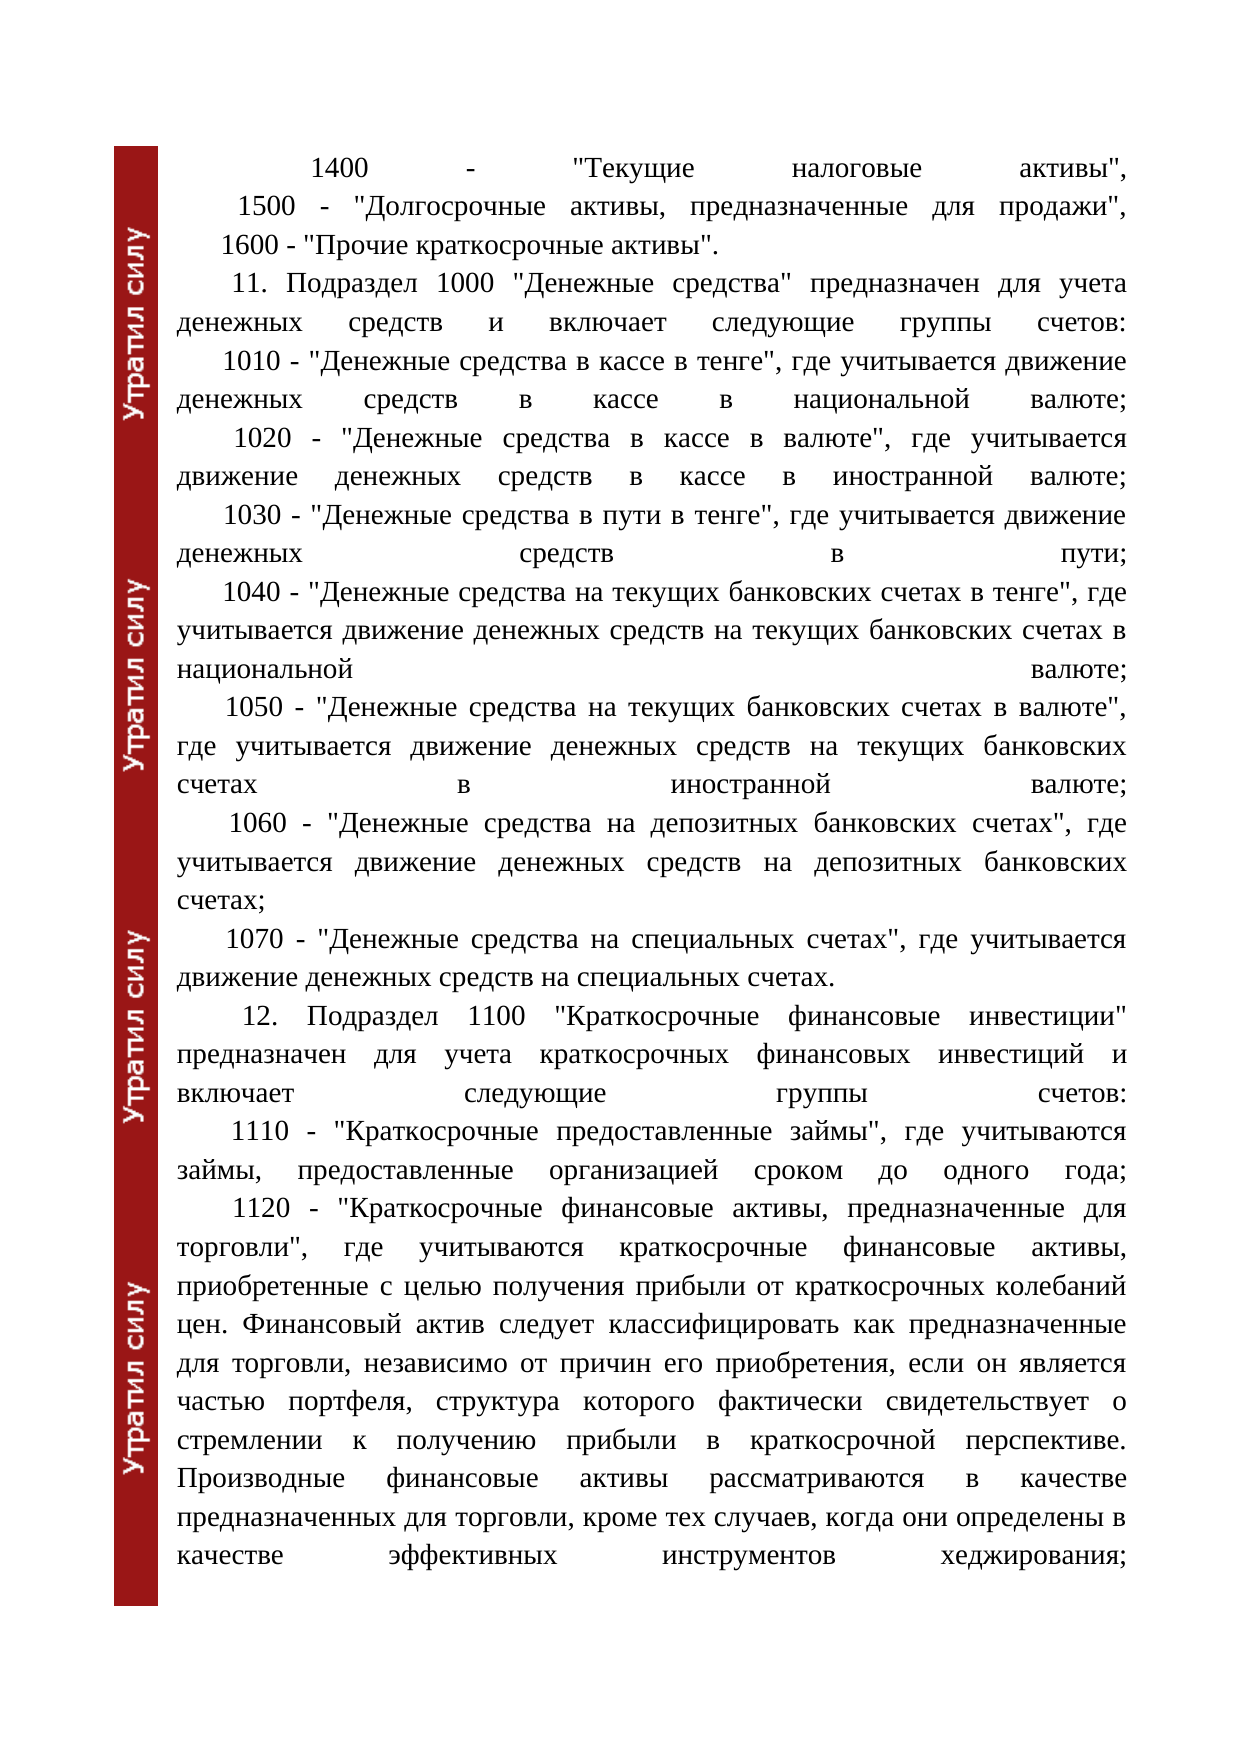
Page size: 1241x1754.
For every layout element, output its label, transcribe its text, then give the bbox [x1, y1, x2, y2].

picture [114, 146, 158, 150]
text 11. Подраздел 1000 "Денежные средства" предназначен для учета денежных средств и включает следующие группы счетов: 1010 - "Денежные средства в кассе в тенге", где учитывается движение денежных средств в кассе в национальной валюте; 1020 - "Денежные средства в кассе в валюте", где учитывается движение денежных средств в кассе в иностранной валюте; 1030 - "Денежные средства в пути в тенге", где учитывается движение денежных средств в пути; 1040 - "Денежные средства на текущих банковских счетах в тенге", где учитывается движение денежных средств на текущих банковских счетах в национальной валюте; 1050 - "Денежные средства на текущих банковских счетах в валюте", где учитывается движение денежных средств на текущих банковских счетах в иностранной валюте; 1060 - "Денежные средства на депозитных банковских счетах", где учитывается движение денежных средств на депозитных банковских счетах; 1070 - "Денежные средства на специальных счетах", где учитывается движение денежных средств на специальных счетах. [112, 266, 1128, 993]
picture [114, 261, 158, 266]
picture [114, 993, 158, 998]
picture [114, 1571, 158, 1606]
